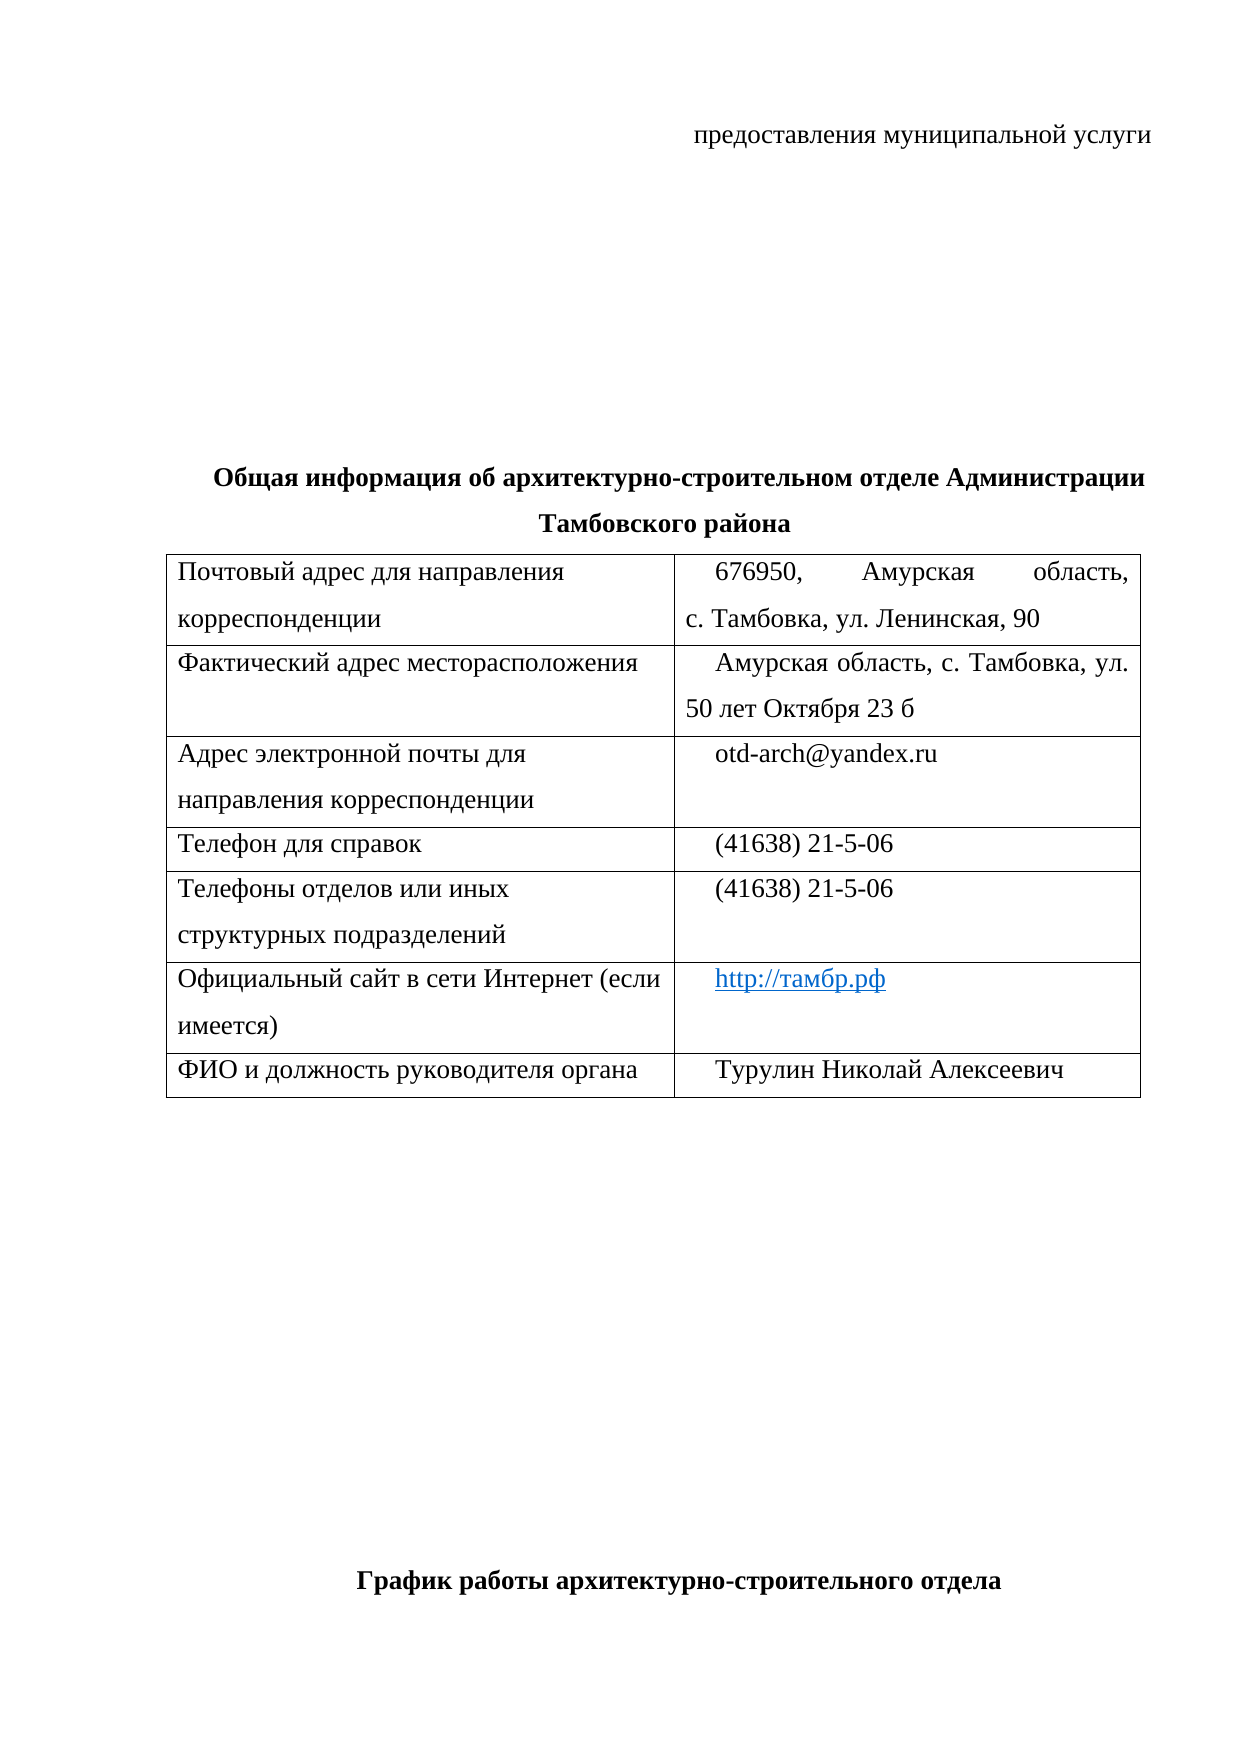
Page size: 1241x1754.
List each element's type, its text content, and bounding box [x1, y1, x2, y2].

table_header 676950, Амурская область, с. Тамбовка, ул. Ленинская, 90 [675, 555, 1140, 645]
text Общая информация об архитектурно-строительном отделе Администрации Тамбовского района [177, 461, 1152, 538]
table_cell ФИО и должность руководителя органа [167, 1054, 674, 1097]
table_cell Адрес электронной почты для направления корреспонденции [167, 737, 674, 827]
table_header Почтовый адрес для направления корреспонденции [167, 555, 674, 645]
table_cell Турулин Николай Алексеевич [675, 1054, 1140, 1097]
text предоставления муниципальной услуги [177, 118, 1152, 149]
table_cell Телефон для справок [167, 828, 674, 871]
table_cell Телефоны отделов или иных структурных подразделений [167, 872, 674, 962]
table_cell (41638) 21-5-06 [675, 828, 1140, 871]
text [177, 1564, 1152, 1595]
table_cell otd-arch@yandex.ru [675, 737, 1140, 827]
table_cell Фактический адрес месторасположения [167, 646, 674, 736]
table_cell (41638) 21-5-06 [675, 872, 1140, 962]
table_cell http://тамбр.рф [675, 963, 1140, 1052]
table_cell Официальный сайт в сети Интернет (если имеется) [167, 963, 674, 1052]
table_cell Амурская область, с. Тамбовка, ул. 50 лет Октября 23 б [675, 646, 1140, 736]
